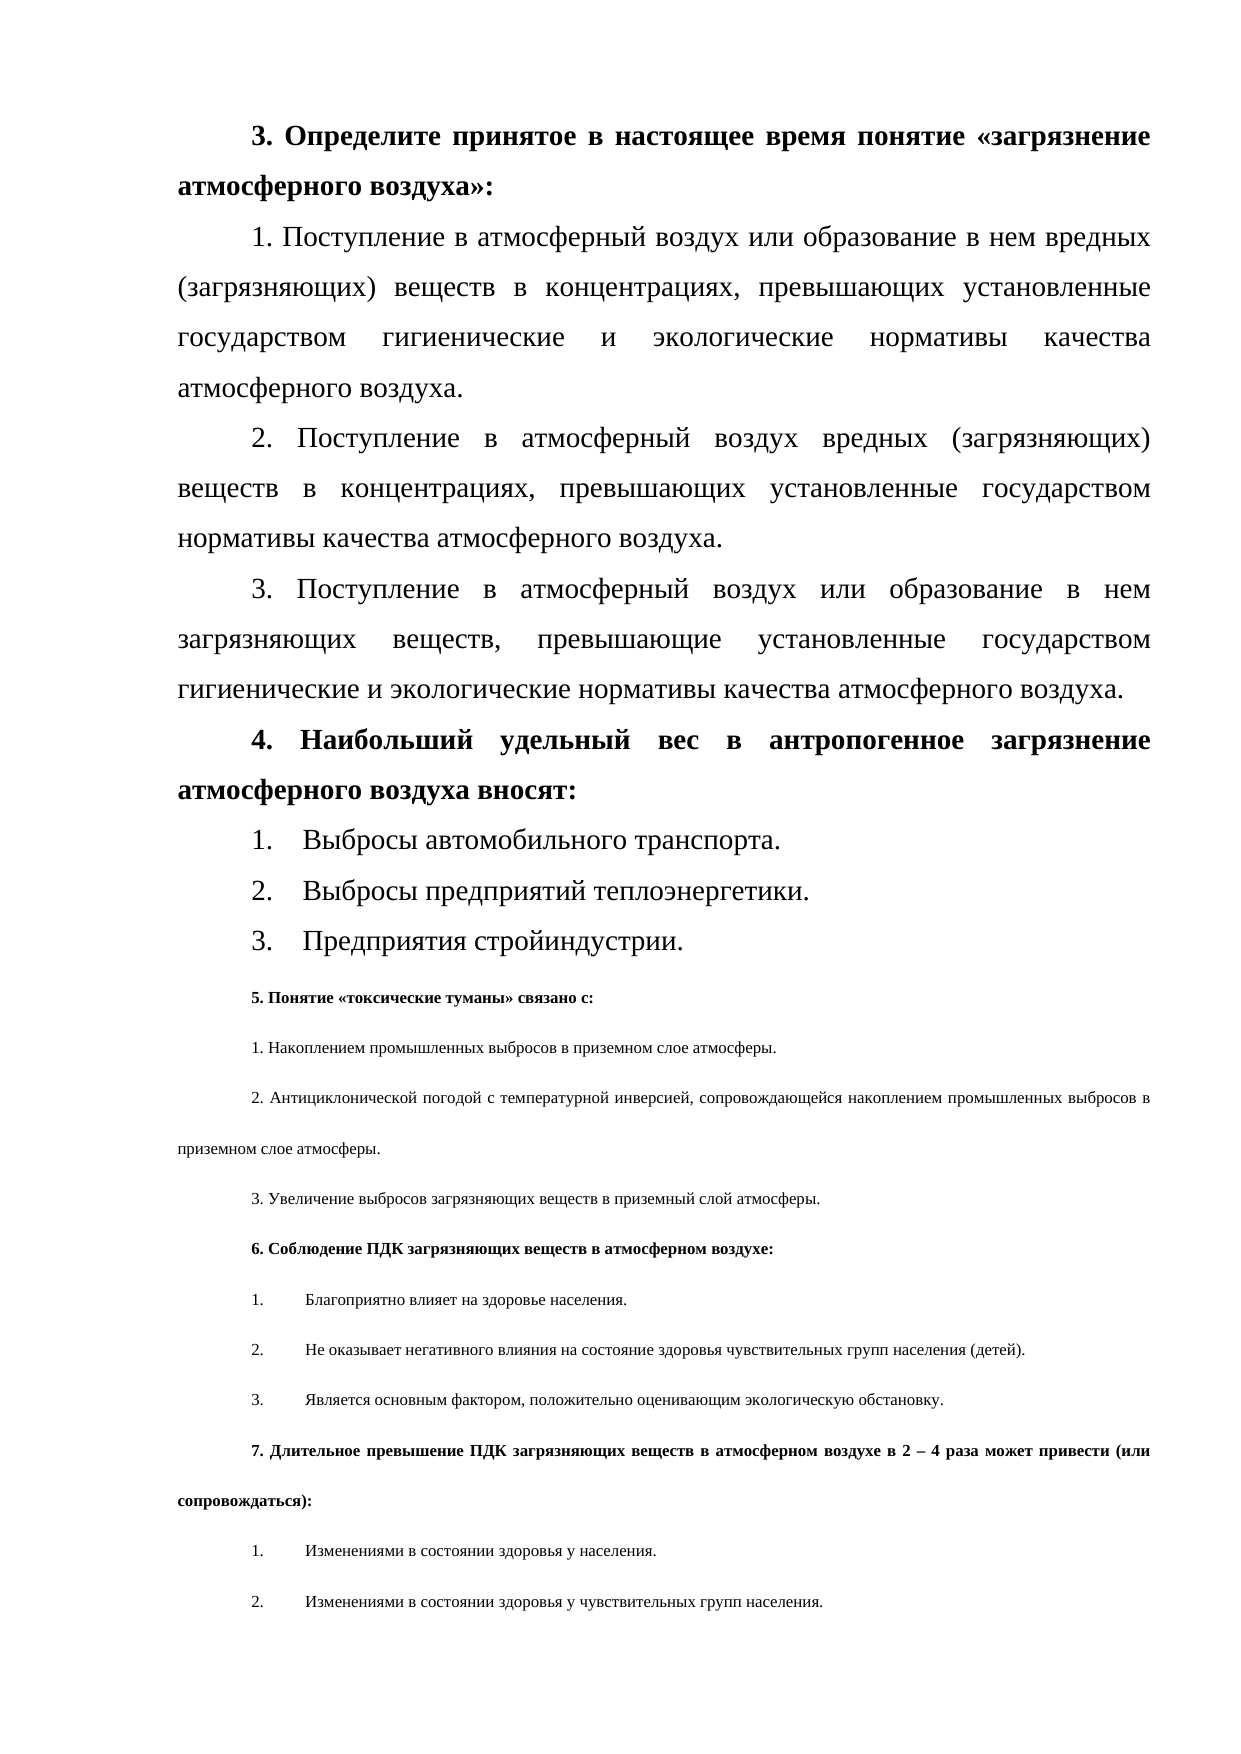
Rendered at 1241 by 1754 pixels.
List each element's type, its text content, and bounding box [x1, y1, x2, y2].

text 6. Соблюдение ПДК загрязняющих веществ в атмосферном воздухе: [177, 1225, 1152, 1258]
list Выбросы предприятий теплоэнергетики. [177, 873, 1152, 906]
list Не оказывает негативного влияния на состояние здоровья чувствительных групп населения (детей). [177, 1326, 1152, 1359]
text 5. Понятие «токсические туманы» связано с: [177, 973, 1152, 1007]
list Благоприятно влияет на здоровье населения. [177, 1275, 1152, 1309]
text 2. Антициклонической погодой с температурной инверсией, сопровождающейся накоплением промышленных выбросов в приземном слое атмосферы. [177, 1074, 1152, 1158]
list Выбросы автомобильного транспорта. [177, 822, 1152, 856]
list Изменениями в состоянии здоровья у населения. [177, 1527, 1152, 1560]
list Предприятия стройиндустрии. [177, 923, 1152, 957]
text 4. Наибольший удельный вес в антропогенное загрязнение атмосферного воздуха вносят: [177, 722, 1152, 806]
text 3. Поступление в атмосферный воздух или образование в нем загрязняющих веществ, превышающие установленные государством гигиенические и экологические нормативы качества атмосферного воздуха. [177, 571, 1152, 705]
list Изменениями в состоянии здоровья у чувствительных групп населения. [177, 1577, 1152, 1611]
text 3. Определите принятое в настоящее время понятие «загрязнение атмосферного воздуха»: [177, 118, 1152, 202]
text 2. Поступление в атмосферный воздух вредных (загрязняющих) веществ в концентрациях, превышающих установленные государством нормативы качества атмосферного воздуха. [177, 420, 1152, 554]
list Является основным фактором, положительно оценивающим экологическую обстановку. [177, 1376, 1152, 1409]
text 3. Увеличение выбросов загрязняющих веществ в приземный слой атмосферы. [177, 1175, 1152, 1208]
text 1. Поступление в атмосферный воздух или образование в нем вредных (загрязняющих) веществ в концентрациях, превышающих установленные государством гигиенические и экологические нормативы качества атмосферного воздуха. [177, 219, 1152, 403]
text 7. Длительное превышение ПДК загрязняющих веществ в атмосферном воздухе в 2 – 4 раза может привести (или сопровождаться): [177, 1426, 1152, 1510]
text 1. Накоплением промышленных выбросов в приземном слое атмосферы. [177, 1024, 1152, 1057]
